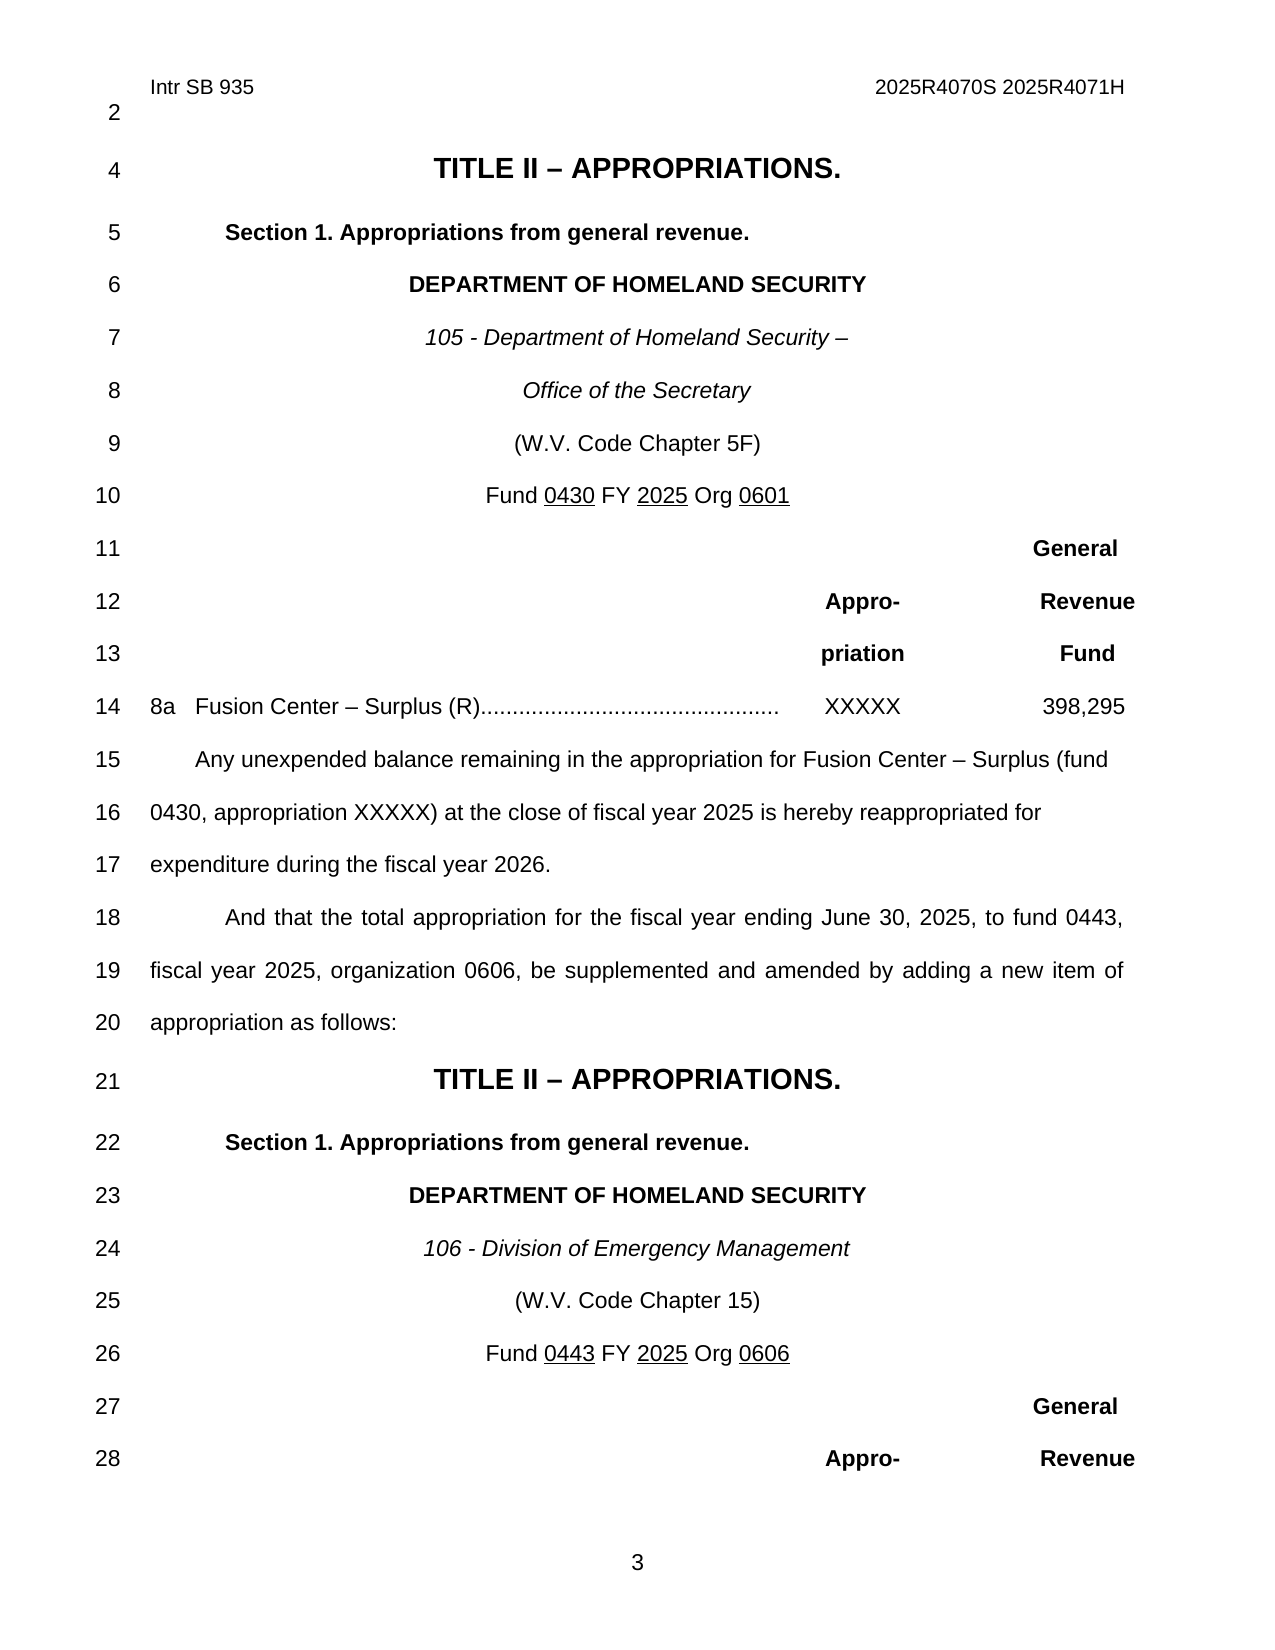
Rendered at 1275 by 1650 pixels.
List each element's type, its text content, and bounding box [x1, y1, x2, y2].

text Fund 0430 FY 2025 Org 0601 [150, 482, 1125, 508]
subtitle Title II – Appropriations. [150, 1062, 1125, 1096]
text General [150, 535, 1125, 561]
text 8a Fusion Center – Surplus (R) XXXXX 398,295 [150, 693, 1125, 719]
text DEPARTMENT OF HOMELAND SECURITY [150, 1182, 1125, 1208]
subtitle Title II – Appropriations. [150, 152, 1125, 185]
text Any unexpended balance remaining in the appropriation for Fusion Center – Surplus (fund 0430, appropriation XXXXX) at the close of fiscal year 2025 is hereby reappropriated for expenditure during the fiscal year 2026. [150, 746, 1125, 877]
subtitle Section 1. Appropriations from general revenue. [225, 1129, 1125, 1155]
text priation Fund [150, 640, 1125, 667]
text DEPARTMENT OF HOMELAND SECURITY [150, 271, 1125, 298]
text Appro- Revenue [150, 1445, 1125, 1472]
text General [150, 1393, 1125, 1419]
text Fund 0443 FY 2025 Org 0606 [150, 1340, 1125, 1366]
text Appro- Revenue [150, 588, 1125, 614]
text Office of the Secretary [150, 377, 1125, 403]
text 106 - Division of Emergency Management [150, 1234, 1125, 1261]
text (W.V. Code Chapter 15) [150, 1287, 1125, 1313]
text And that the total appropriation for the fiscal year ending June 30, 2025, to fund 0443, fiscal year 2025, organization 0606, be supplemented and amended by adding a new item of appropriation as follows: [150, 904, 1125, 1036]
text (W.V. Code Chapter 5F) [150, 429, 1125, 456]
subtitle Section 1. Appropriations from general revenue. [225, 219, 1125, 245]
text 105 - Department of Homeland Security – [150, 324, 1125, 350]
